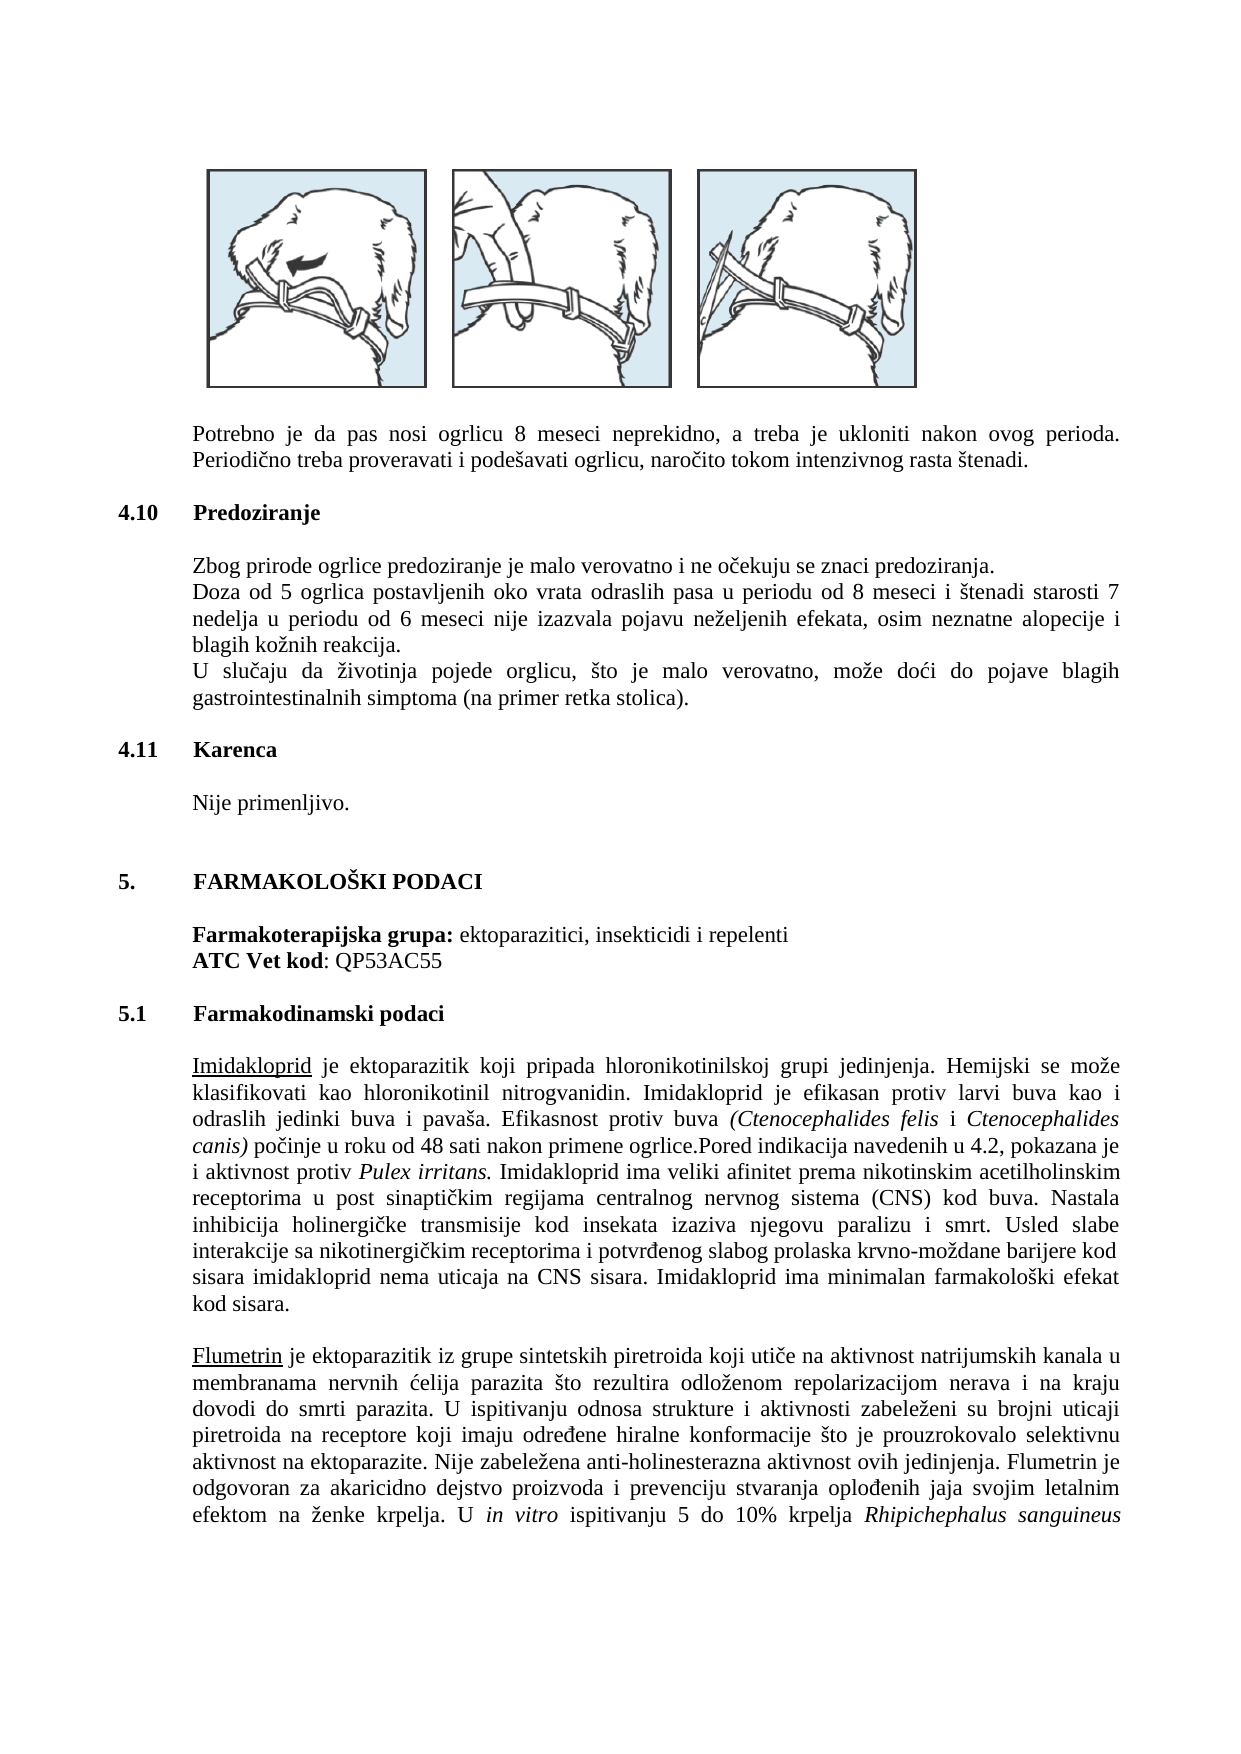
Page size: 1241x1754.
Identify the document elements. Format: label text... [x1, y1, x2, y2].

text U slučaju da životinja pojede orglicu, što je malo verovatno, može doći do pojave blagih gastrointestinalnih simptoma (na primer retka stolica). [192, 657, 1122, 710]
text 5. FARMAKOLOŠKI PODACI [118, 868, 1122, 894]
text 4.10 Predoziranje [118, 499, 1122, 526]
text Farmakoterapijska grupa: ektoparazitici, insekticidi i repelenti [192, 921, 1122, 947]
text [192, 1342, 1121, 1527]
text Potrebno je da pas nosi ogrlicu 8 meseci neprekidno, a treba je ukloniti nakon ovog perioda. Periodično treba proveravati i podešavati ogrlicu, naročito tokom intenzivnog rasta štenadi. [192, 420, 1122, 473]
text sisara imidakloprid nema uticaja na CNS sisara. Imidakloprid ima minimalan farmakološki efekat kod sisara. [192, 1263, 1121, 1316]
text Imidakloprid je ektoparazitik koji pripada hloronikotinilskoj grupi jedinjenja. Hemijski se može klasifikovati kao hloronikotinil nitrogvanidin. Imidakloprid je efikasan protiv larvi buva kao i odraslih jedinki buva i pavaša. Efikasnost protiv buva (Ctenocephalides felis i Ctenocephalides canis) počinje u roku od 48 sati nakon primene ogrlice.Pored indikacija navedenih u 4.2, pokazana je i aktivnost protiv Pulex irritans. Imidakloprid ima veliki afinitet prema nikotinskim acetilholinskim receptorima u post sinaptičkim regijama centralnog nervnog sistema (CNS) kod buva. Nastala inhibicija holinergičke transmisije kod insekata izaziva njegovu paralizu i smrt. Usled slabe interakcije sa nikotinergičkim receptorima i potvrđenog slabog prolaska krvno-moždane barijere kod [192, 1053, 1121, 1263]
text ATC Vet kod: QP53AC55 [192, 947, 1122, 973]
text Doza od 5 ogrlica postavljenih oko vrata odraslih pasa u periodu od 8 meseci i štenadi starosti 7 nedelja u periodu od 6 meseci nije izazvala pojavu neželjenih efekata, osim neznatne alopecije i blagih kožnih reakcija. [192, 578, 1122, 657]
text 4.11 Karenca [118, 736, 1122, 763]
text Zbog prirode ogrlice predoziranje je malo verovatno i ne očekuju se znaci predoziranja. [192, 552, 1122, 578]
text Nije primenljivo. [192, 789, 1122, 815]
text 5.1 Farmakodinamski podaci [118, 1000, 1122, 1026]
